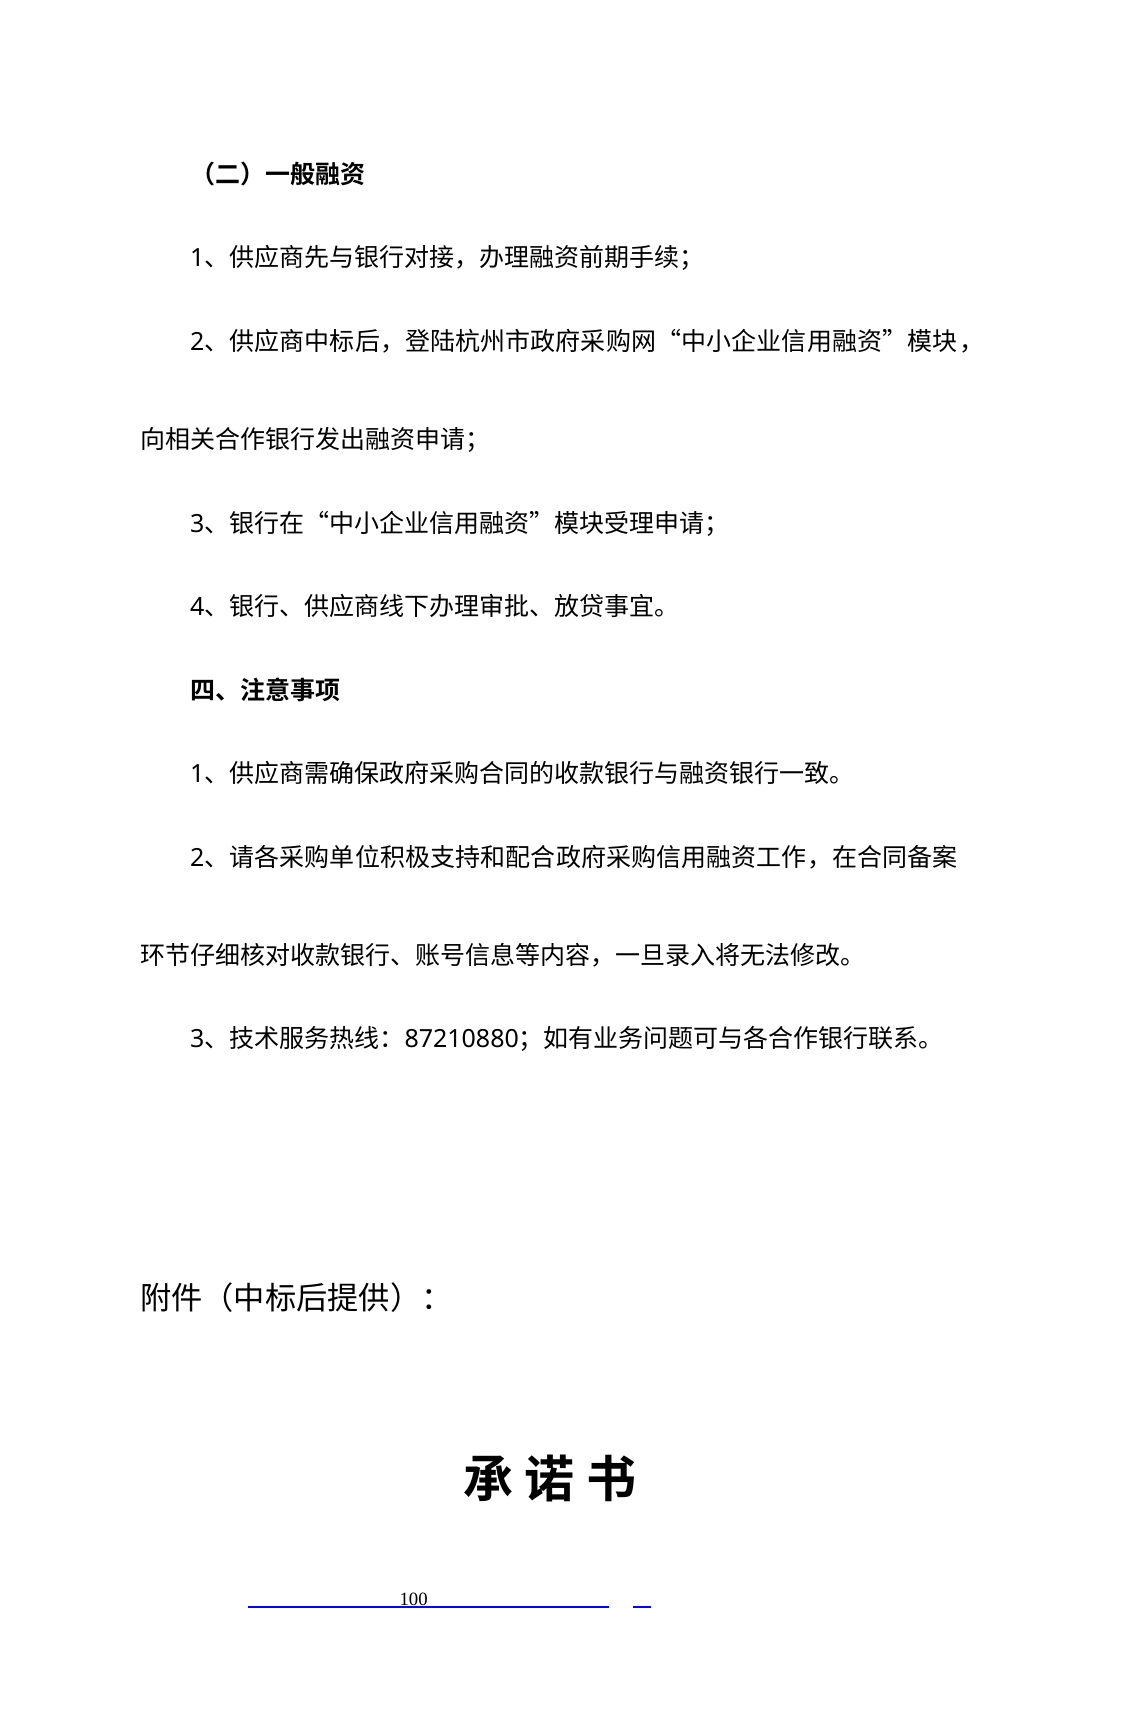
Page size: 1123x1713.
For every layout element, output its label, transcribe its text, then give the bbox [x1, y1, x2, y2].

text 4、银行、供应商线下办理审批、放贷事宜。 [140, 572, 959, 637]
text 2、请各采购单位积极支持和配合政府采购信用融资工作，在合同备案环节仔细核对收款银行、账号信息等内容，一旦录入将无法修改。 [140, 823, 959, 986]
text 承 诺 书 [140, 1427, 959, 1525]
text 1、供应商需确保政府采购合同的收款银行与融资银行一致。 [140, 739, 959, 804]
text 附件（中标后提供）： [140, 1263, 959, 1329]
text 3、技术服务热线：87210880；如有业务问题可与各合作银行联系。 [140, 1004, 959, 1070]
text 2、供应商中标后，登陆杭州市政府采购网“中小企业信用融资”模块，向相关合作银行发出融资申请； [140, 307, 959, 470]
text 1、供应商先与银行对接，办理融资前期手续； [140, 223, 959, 289]
text 四、注意事项 [140, 656, 959, 721]
text （二）一般融资 [140, 140, 959, 205]
text 3、银行在“中小企业信用融资”模块受理申请； [140, 488, 959, 554]
